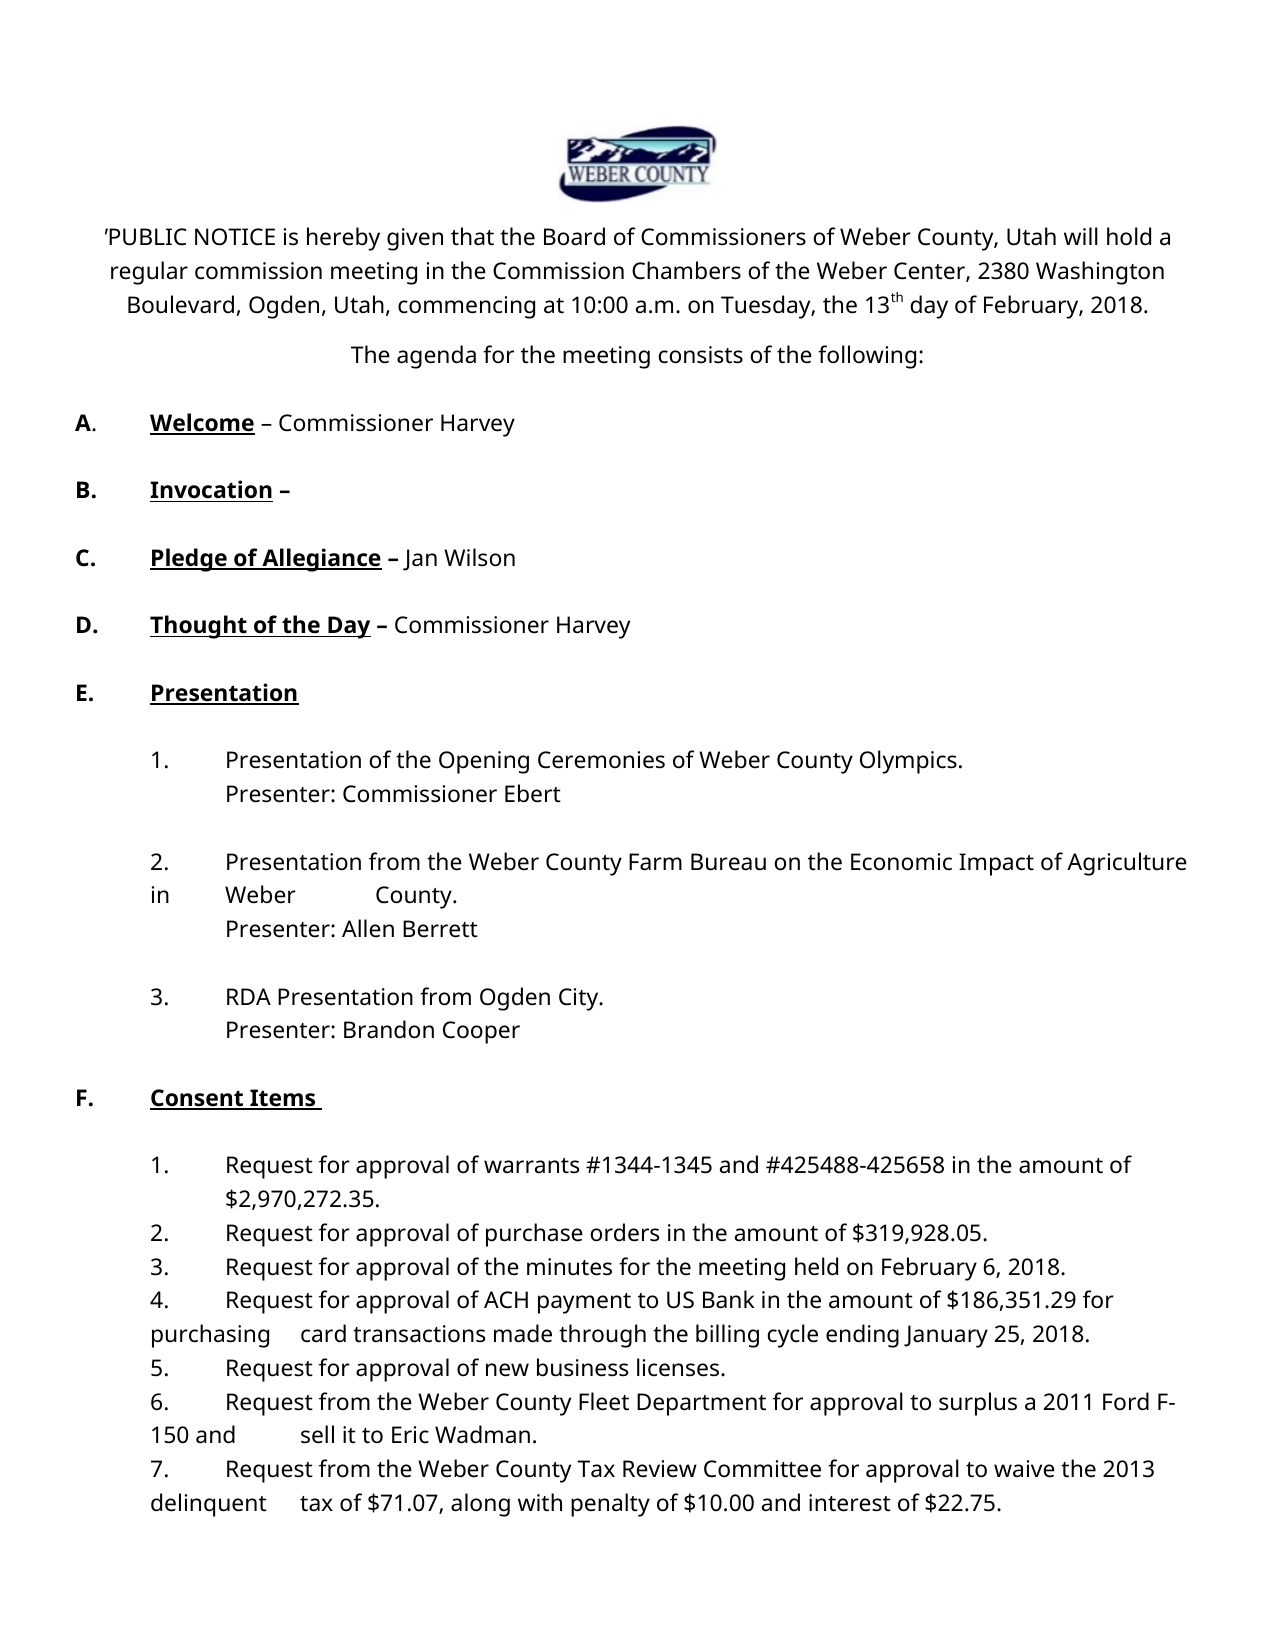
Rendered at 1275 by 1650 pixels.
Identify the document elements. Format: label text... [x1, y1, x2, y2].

list 3. Request for approval of the minutes for the meeting held on February 6, 2018. [75, 1251, 1200, 1282]
list 2. Presentation from the Weber County Farm Bureau on the Economic Impact of Agriculture in Weber County. [75, 846, 1200, 911]
list 5. Request for approval of new business licenses. [75, 1352, 1200, 1383]
text C. Pledge of Allegiance – Jan Wilson [75, 542, 1200, 573]
list 1. Presentation of the Opening Ceremonies of Weber County Olympics. [75, 744, 1200, 776]
list Presenter: Commissioner Ebert [75, 778, 1200, 809]
list Presenter: Allen Berrett [75, 913, 1200, 944]
list 6. Request from the Weber County Fleet Department for approval to surplus a 2011 Ford F-150 and sell it to Eric Wadman. [75, 1386, 1200, 1451]
list F. Consent Items [75, 1082, 1200, 1113]
text 'PUBLIC NOTICE is hereby given that the Board of Commissioners of Weber County, Utah will hold a regular commission meeting in the Commission Chambers of the Weber Center, 2380 Washington Boulevard, Ogden, Utah, commencing at 10:00 a.m. on Tuesday, the 13th day of February, 2018. [75, 221, 1200, 320]
list 1. Request for approval of warrants #1344-1345 and #425488-425658 in the amount of $2,970,272.35. [75, 1149, 1200, 1214]
list D. Thought of the Day – Commissioner Harvey [75, 609, 1200, 641]
list 4. Request for approval of ACH payment to US Bank in the amount of $186,351.29 for purchasing card transactions made through the billing cycle ending January 25, 2018. [75, 1284, 1200, 1349]
list 3. RDA Presentation from Ogden City. [75, 981, 1200, 1012]
list E. Presentation [75, 677, 1200, 708]
text A. Welcome – Commissioner Harvey [75, 407, 1200, 438]
list 2. Request for approval of purchase orders in the amount of $319,928.05. [75, 1217, 1200, 1248]
text The agenda for the meeting consists of the following: [75, 339, 1200, 371]
list Presenter: Brandon Cooper [75, 1014, 1200, 1046]
picture [557, 125, 718, 203]
list 7. Request from the Weber County Tax Review Committee for approval to waive the 2013 delinquent tax of $71.07, along with penalty of $10.00 and interest of $22.75. [75, 1453, 1200, 1518]
text B. Invocation – [75, 474, 1200, 506]
